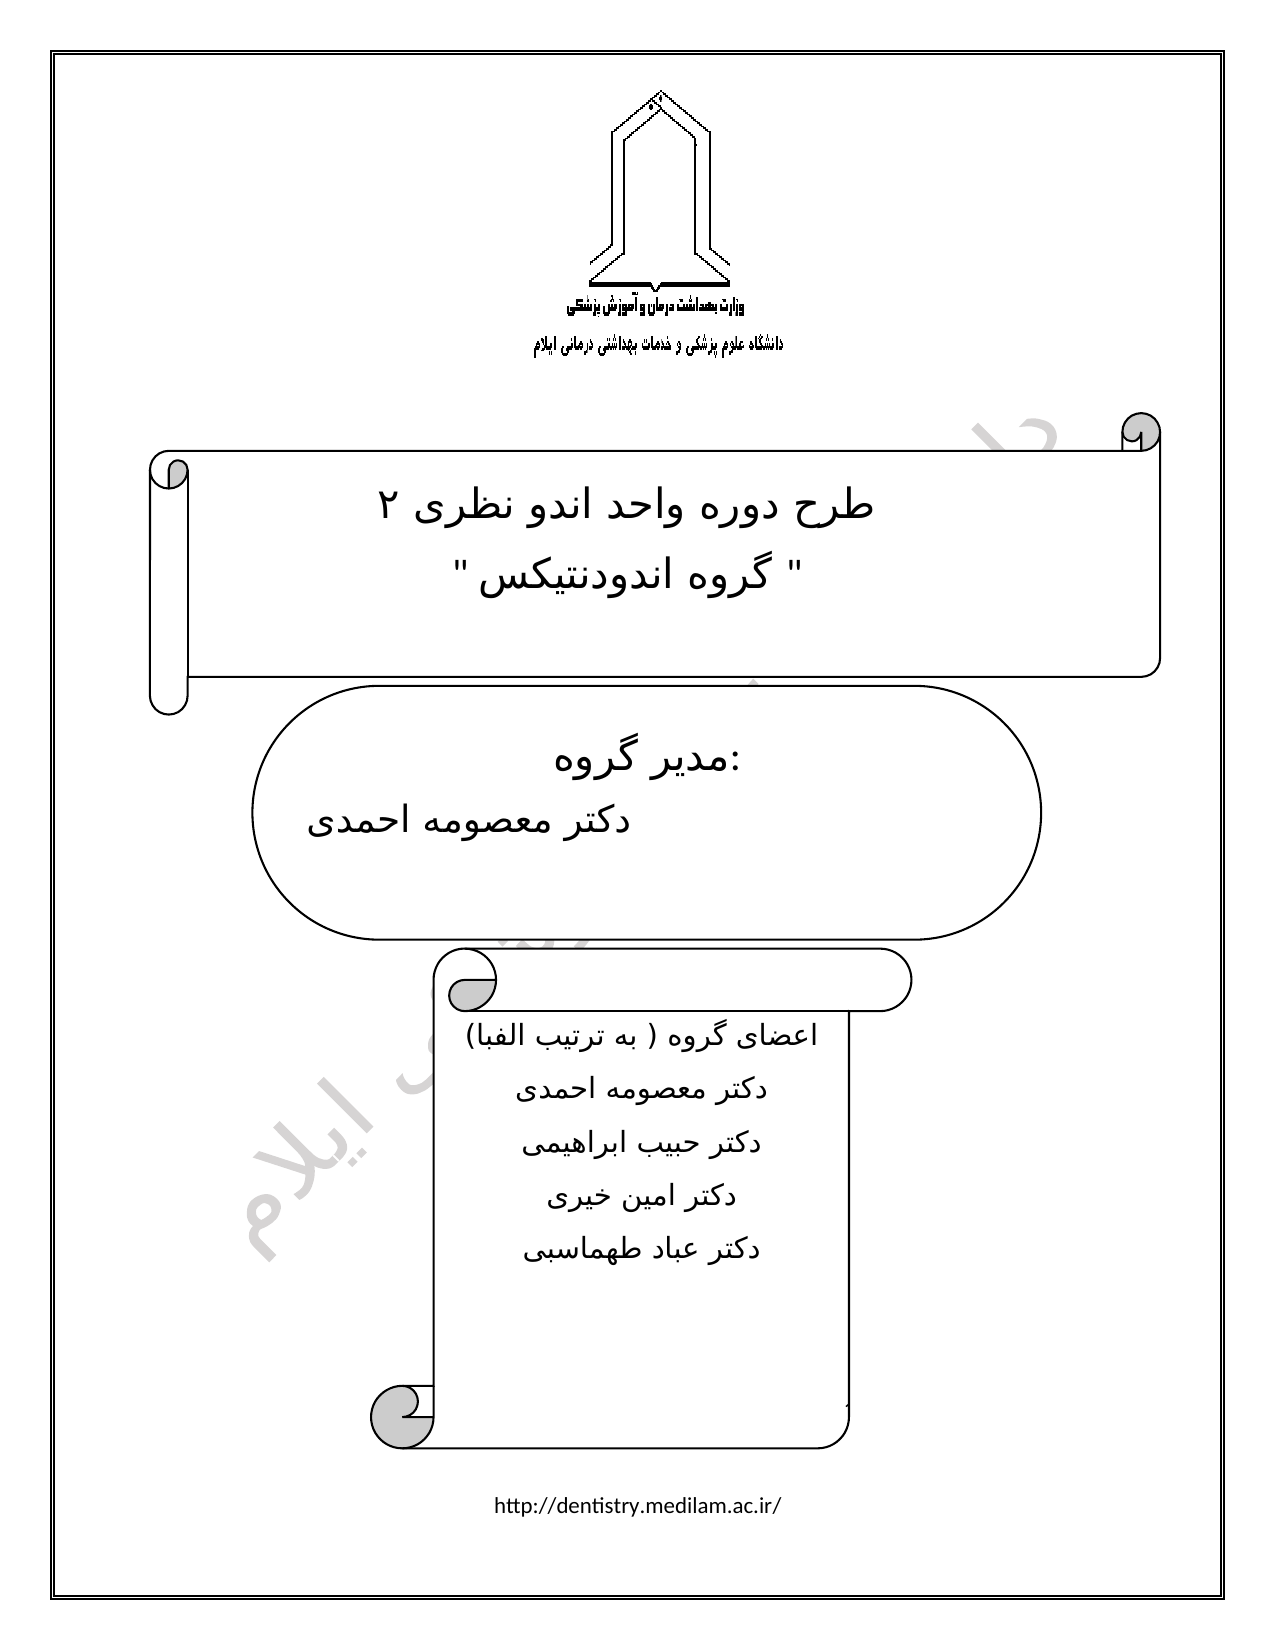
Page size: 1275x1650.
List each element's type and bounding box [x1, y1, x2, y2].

picture [514, 83, 810, 378]
